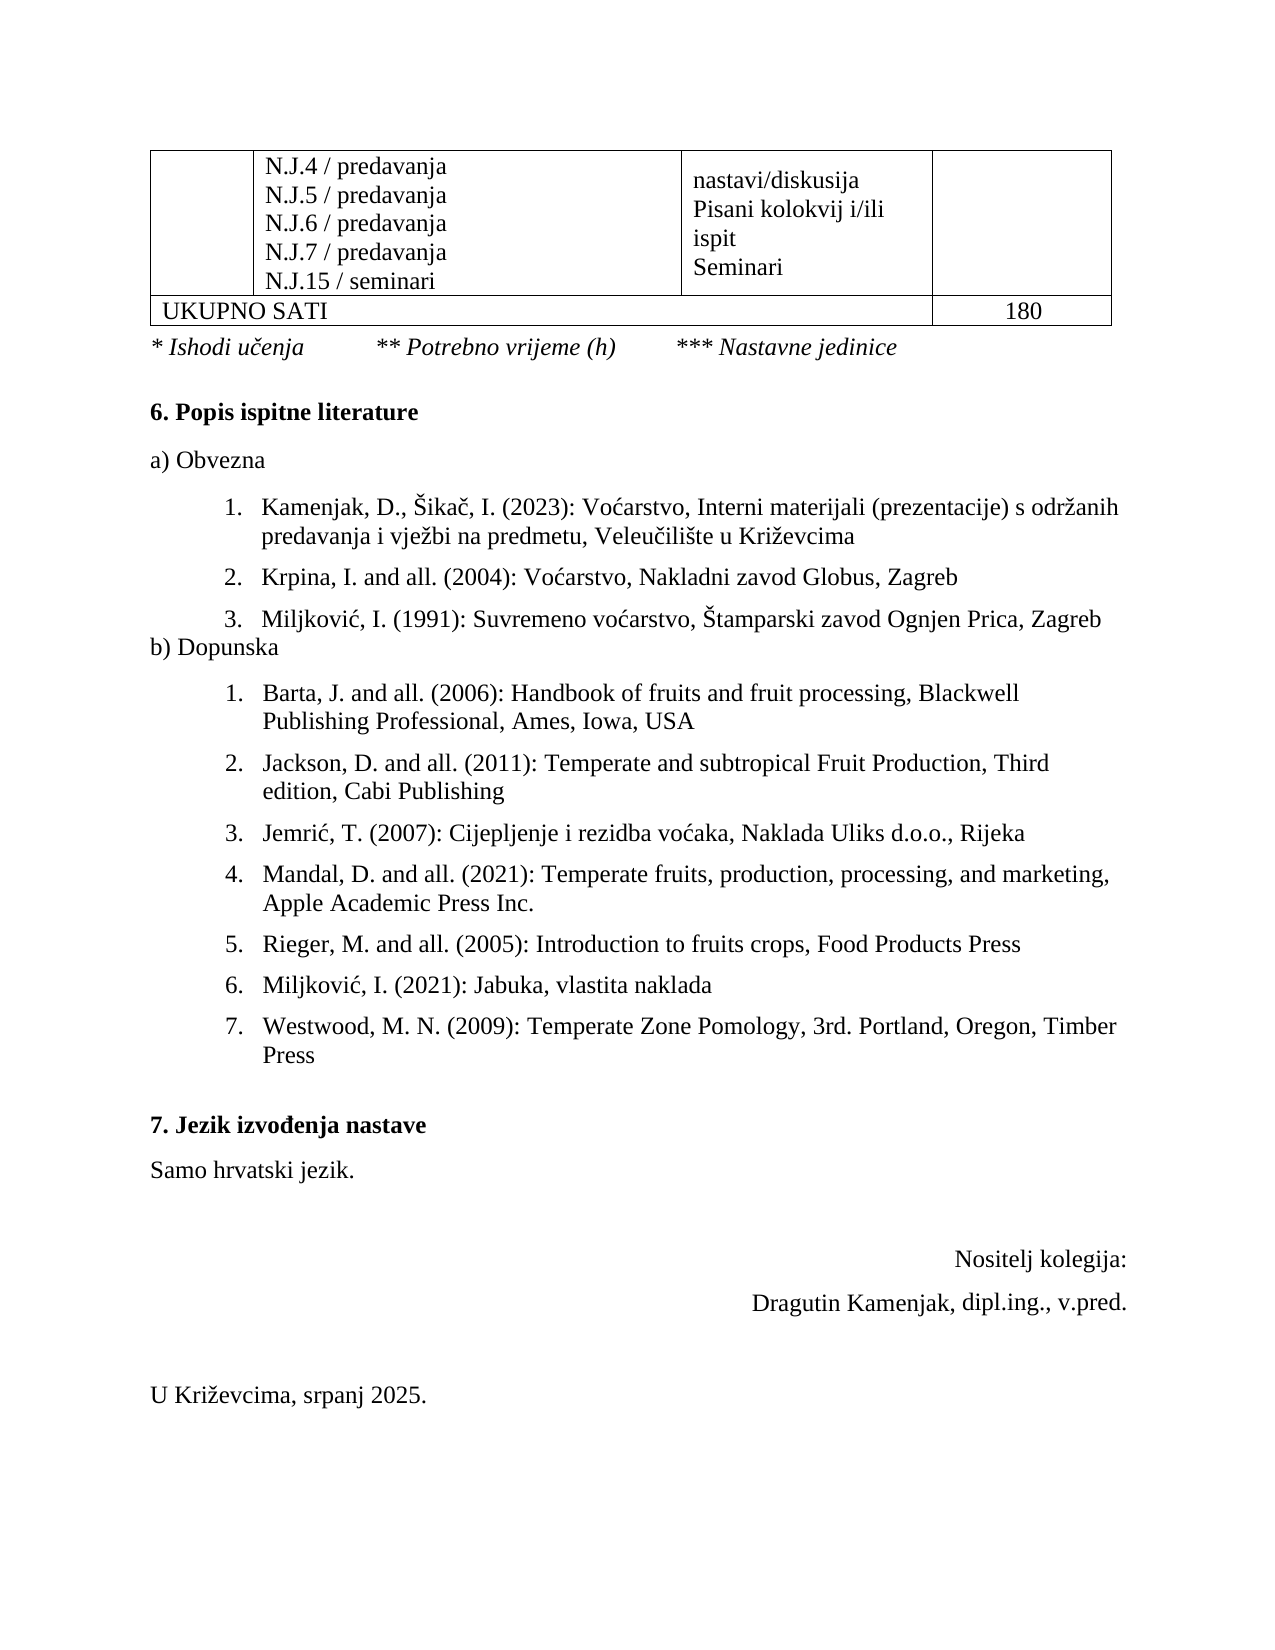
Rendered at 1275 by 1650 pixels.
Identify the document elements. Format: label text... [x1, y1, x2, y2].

list Miljković, I. (1991): Suvremeno voćarstvo, Štamparski zavod Ognjen Prica, Zagreb [224, 604, 1127, 632]
list Kamenjak, D., Šikač, I. (2023): Voćarstvo, Interni materijali (prezentacije) s održanih predavanja i vježbi na predmetu, Veleučilište u Križevcima [224, 492, 1125, 550]
text * Ishodi učenja ** Potrebno vrijeme (h) *** Nastavne jedinice [150, 332, 1127, 361]
list Rieger, M. and all. (2005): Introduction to fruits crops, Food Products Press [225, 929, 1127, 958]
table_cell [254, 151, 681, 295]
text 6. Popis ispitne literature [150, 397, 1154, 426]
table_cell 180 [933, 296, 1111, 324]
list Mandal, D. and all. (2021): Temperate fruits, production, processing, and marketing, Apple Academic Press Inc. [225, 859, 1125, 916]
text a) Obvezna [150, 445, 1127, 473]
text Samo hrvatski jezik. [150, 1155, 1127, 1182]
text Nositelj kolegija: [150, 1244, 1127, 1271]
text Dragutin Kamenjak, dipl.ing., v.pred. [150, 1288, 1127, 1316]
list Jackson, D. and all. (2011): Temperate and subtropical Fruit Production, Third edition, Cabi Publishing [225, 748, 1127, 805]
table_cell 39 [933, 151, 1111, 295]
table_cell 7. [151, 151, 253, 295]
list Miljković, I. (2021): Jabuka, vlastita naklada [225, 970, 1125, 999]
list Westwood, M. N. (2009): Temperate Zone Pomology, 3rd. Portland, Oregon, Timber Press [225, 1011, 1127, 1069]
list Jemrić, T. (2007): Cijepljenje i rezidba voćaka, Naklada Uliks d.o.o., Rijeka [225, 818, 1127, 846]
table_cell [682, 151, 932, 295]
list Krpina, I. and all. (2004): Voćarstvo, Nakladni zavod Globus, Zagreb [224, 562, 1127, 591]
text 7. Jezik izvođenja nastave [150, 1110, 1127, 1138]
text U Križevcima, srpanj 2025. [150, 1380, 1125, 1409]
table_cell UKUPNO SATI [151, 296, 932, 324]
text b) Dopunska [150, 632, 1127, 661]
list Barta, J. and all. (2006): Handbook of fruits and fruit processing, Blackwell Publishing Professional, Ames, Iowa, USA [225, 678, 1125, 735]
